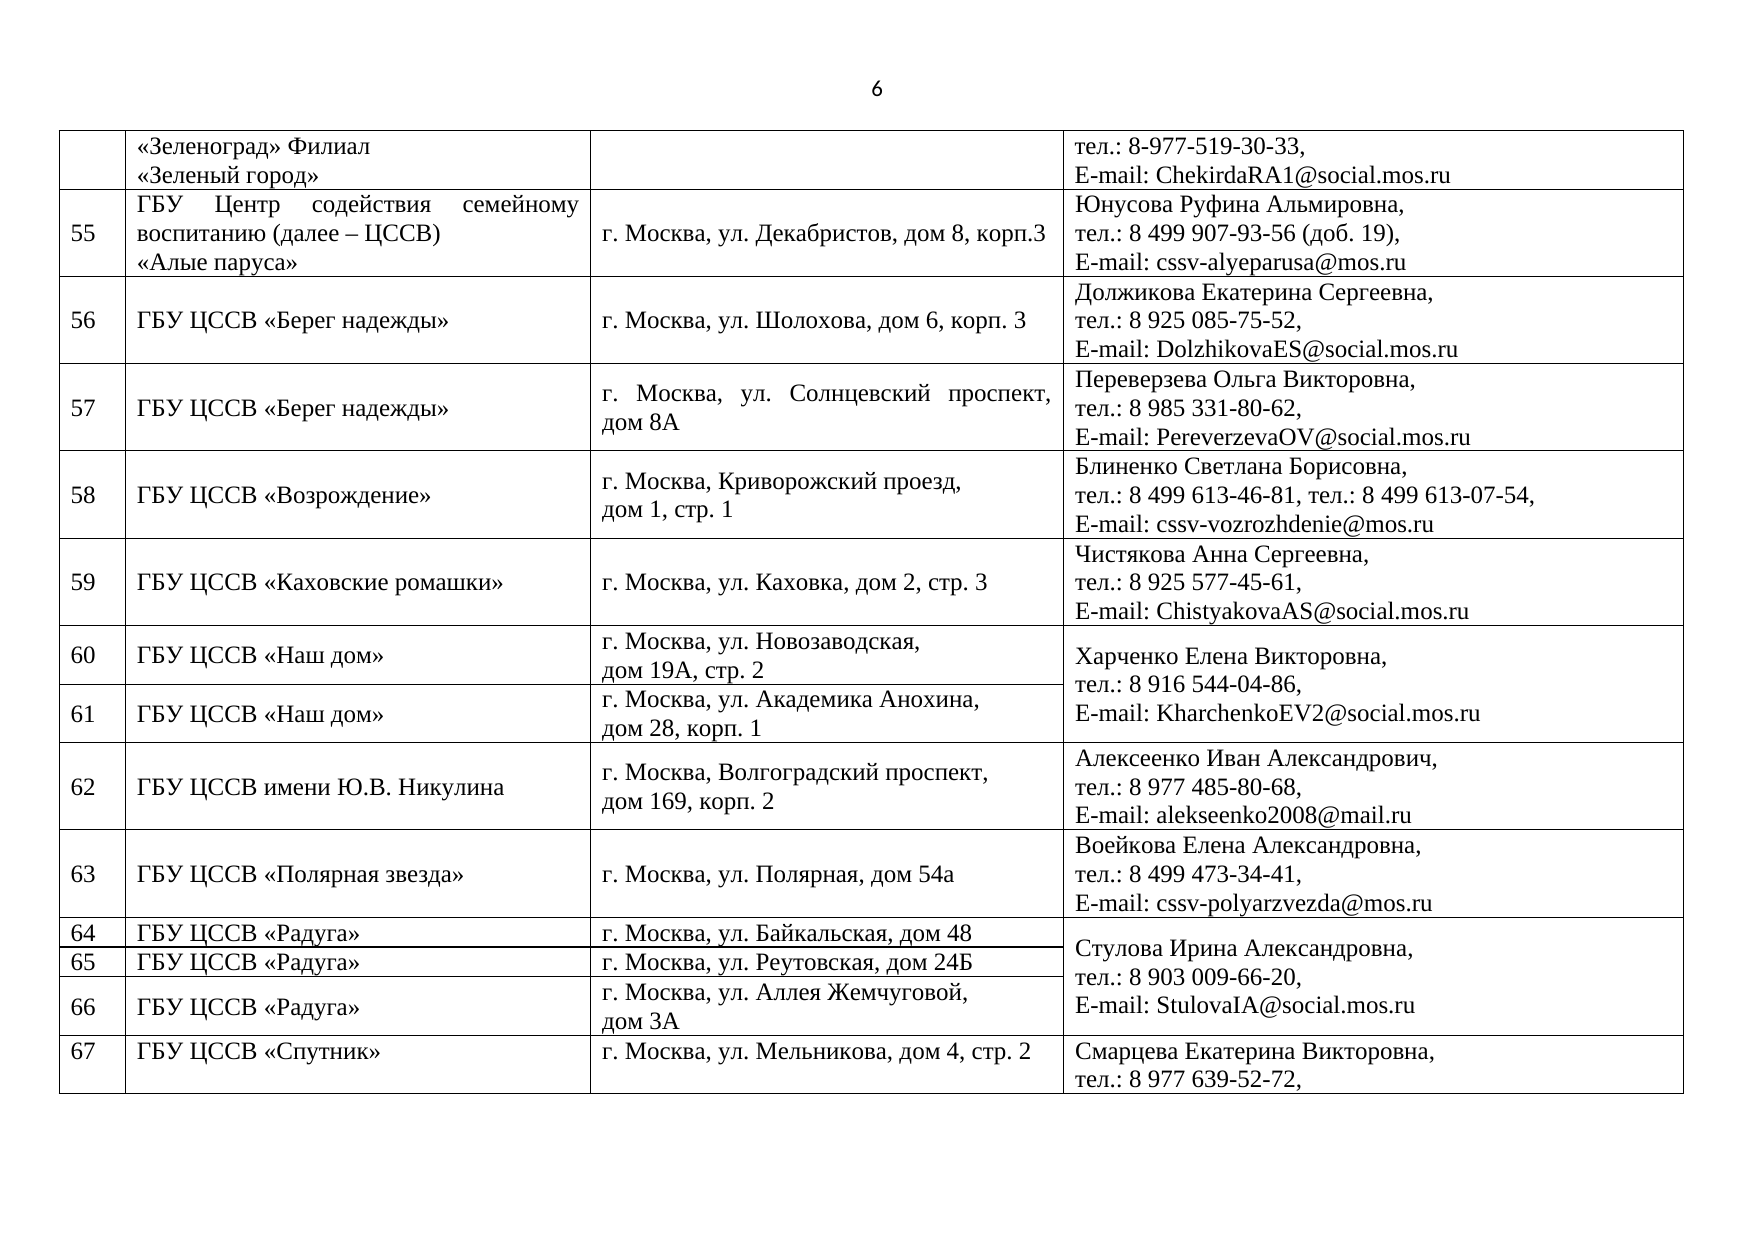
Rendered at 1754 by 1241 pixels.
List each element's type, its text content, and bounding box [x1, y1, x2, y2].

table_cell ГБУ ЦССВ «Радуга» [126, 918, 590, 946]
table_cell 65 [60, 948, 125, 976]
table_cell 61 [60, 685, 125, 742]
table_cell г. Москва, Криворожский проезд, дом 1, стр. 1 [591, 451, 1063, 538]
table_cell 54 [60, 131, 125, 188]
table_cell 64 [60, 918, 125, 946]
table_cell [1064, 1036, 1683, 1093]
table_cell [591, 131, 1063, 188]
table_cell ГБУ ЦССВ «Радуга» [126, 948, 590, 976]
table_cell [591, 1036, 1063, 1093]
table_cell ГБУ ЦССВ «Спутник» [126, 1036, 590, 1093]
table_cell г. Москва, ул. Реутовская, дом 24Б [591, 948, 1063, 976]
table_cell 58 [60, 451, 125, 538]
table_cell ГБУ ЦССВ «Каховские ромашки» [126, 539, 590, 625]
table_cell Алексеенко Иван Александрович, тел.: 8 977 485-80-68, Е-mail: alekseenko2008@mail.ru [1064, 743, 1683, 829]
table_cell ГБУ ЦССВ «Берег надежды» [126, 364, 590, 450]
table_cell Чистякова Анна Сергеевна, тел.: 8 925 577-45-61, Е-mail: ChistyakovaAS@social.mos.ru [1064, 539, 1683, 625]
table_cell 66 [60, 977, 125, 1035]
table_cell ГБУ ЦССВ «Полярная звезда» [126, 830, 590, 917]
table_cell 63 [60, 830, 125, 917]
table_cell Блиненко Светлана Борисовна, тел.: 8 499 613-46-81, тел.: 8 499 613-07-54, Е-mail: cssv-vozrozhdenie@mos.ru [1064, 451, 1683, 538]
table_cell 59 [60, 539, 125, 625]
table_cell 67 [60, 1036, 125, 1093]
table_cell Стулова Ирина Александровна, тел.: 8 903 009-66-20, Е-mail: StulovaIA@social.mos.ru [1064, 918, 1683, 1035]
table_cell г. Москва, ул. Полярная, дом 54а [591, 830, 1063, 917]
table_cell г. Москва, ул. Шолохова, дом 6, корп. 3 [591, 277, 1063, 363]
table_cell ГБУ ЦССВ «Радуга» [126, 977, 590, 1035]
table_cell 60 [60, 626, 125, 683]
table_cell 55 [60, 190, 125, 276]
table_cell Воейкова Елена Александровна, тел.: 8 499 473-34-41, Е-mail: cssv-polyarzvezda@mos.ru [1064, 830, 1683, 917]
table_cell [126, 131, 590, 188]
table_cell г. Москва, ул. Академика Анохина, дом 28, корп. 1 [591, 685, 1063, 742]
table_cell Переверзева Ольга Викторовна, тел.: 8 985 331-80-62, Е-mail: PereverzevaOV@social.mos.ru [1064, 364, 1683, 450]
table_cell г. Москва, ул. Новозаводская, дом 19А, стр. 2 [591, 626, 1063, 683]
table_cell Юнусова Руфина Альмировна, тел.: 8 499 907-93-56 (доб. 19), Е-mail: cssv-alyeparusa@mos.ru [1064, 190, 1683, 276]
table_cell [1064, 131, 1683, 188]
table_cell ГБУ Центр содействия семейному воспитанию (далее – ЦССВ) «Алые паруса» [126, 190, 590, 276]
table_cell 57 [60, 364, 125, 450]
table_cell 62 [60, 743, 125, 829]
table_cell Харченко Елена Викторовна, тел.: 8 916 544-04-86, Е-mail: KharchenkoEV2@social.mos.ru [1064, 626, 1683, 742]
table_cell г. Москва, ул. Декабристов, дом 8, корп.3 [591, 190, 1063, 276]
table_cell г. Москва, ул. Байкальская, дом 48 [591, 918, 1063, 946]
table_cell ГБУ ЦССВ «Наш дом» [126, 626, 590, 683]
table_cell г. Москва, ул. Аллея Жемчуговой, дом 3А [591, 977, 1063, 1035]
table_cell г. Москва, Волгоградский проспект, дом 169, корп. 2 [591, 743, 1063, 829]
table_cell ГБУ ЦССВ «Берег надежды» [126, 277, 590, 363]
table_cell ГБУ ЦССВ имени Ю.В. Никулина [126, 743, 590, 829]
table_cell г. Москва, ул. Солнцевский проспект, дом 8А [591, 364, 1063, 450]
table_cell 56 [60, 277, 125, 363]
table_cell ГБУ ЦССВ «Наш дом» [126, 685, 590, 742]
table_cell Должикова Екатерина Сергеевна, тел.: 8 925 085-75-52, Е-mail: DolzhikovaES@social.mos.ru [1064, 277, 1683, 363]
table_cell ГБУ ЦССВ «Возрождение» [126, 451, 590, 538]
table_cell г. Москва, ул. Каховка, дом 2, стр. 3 [591, 539, 1063, 625]
